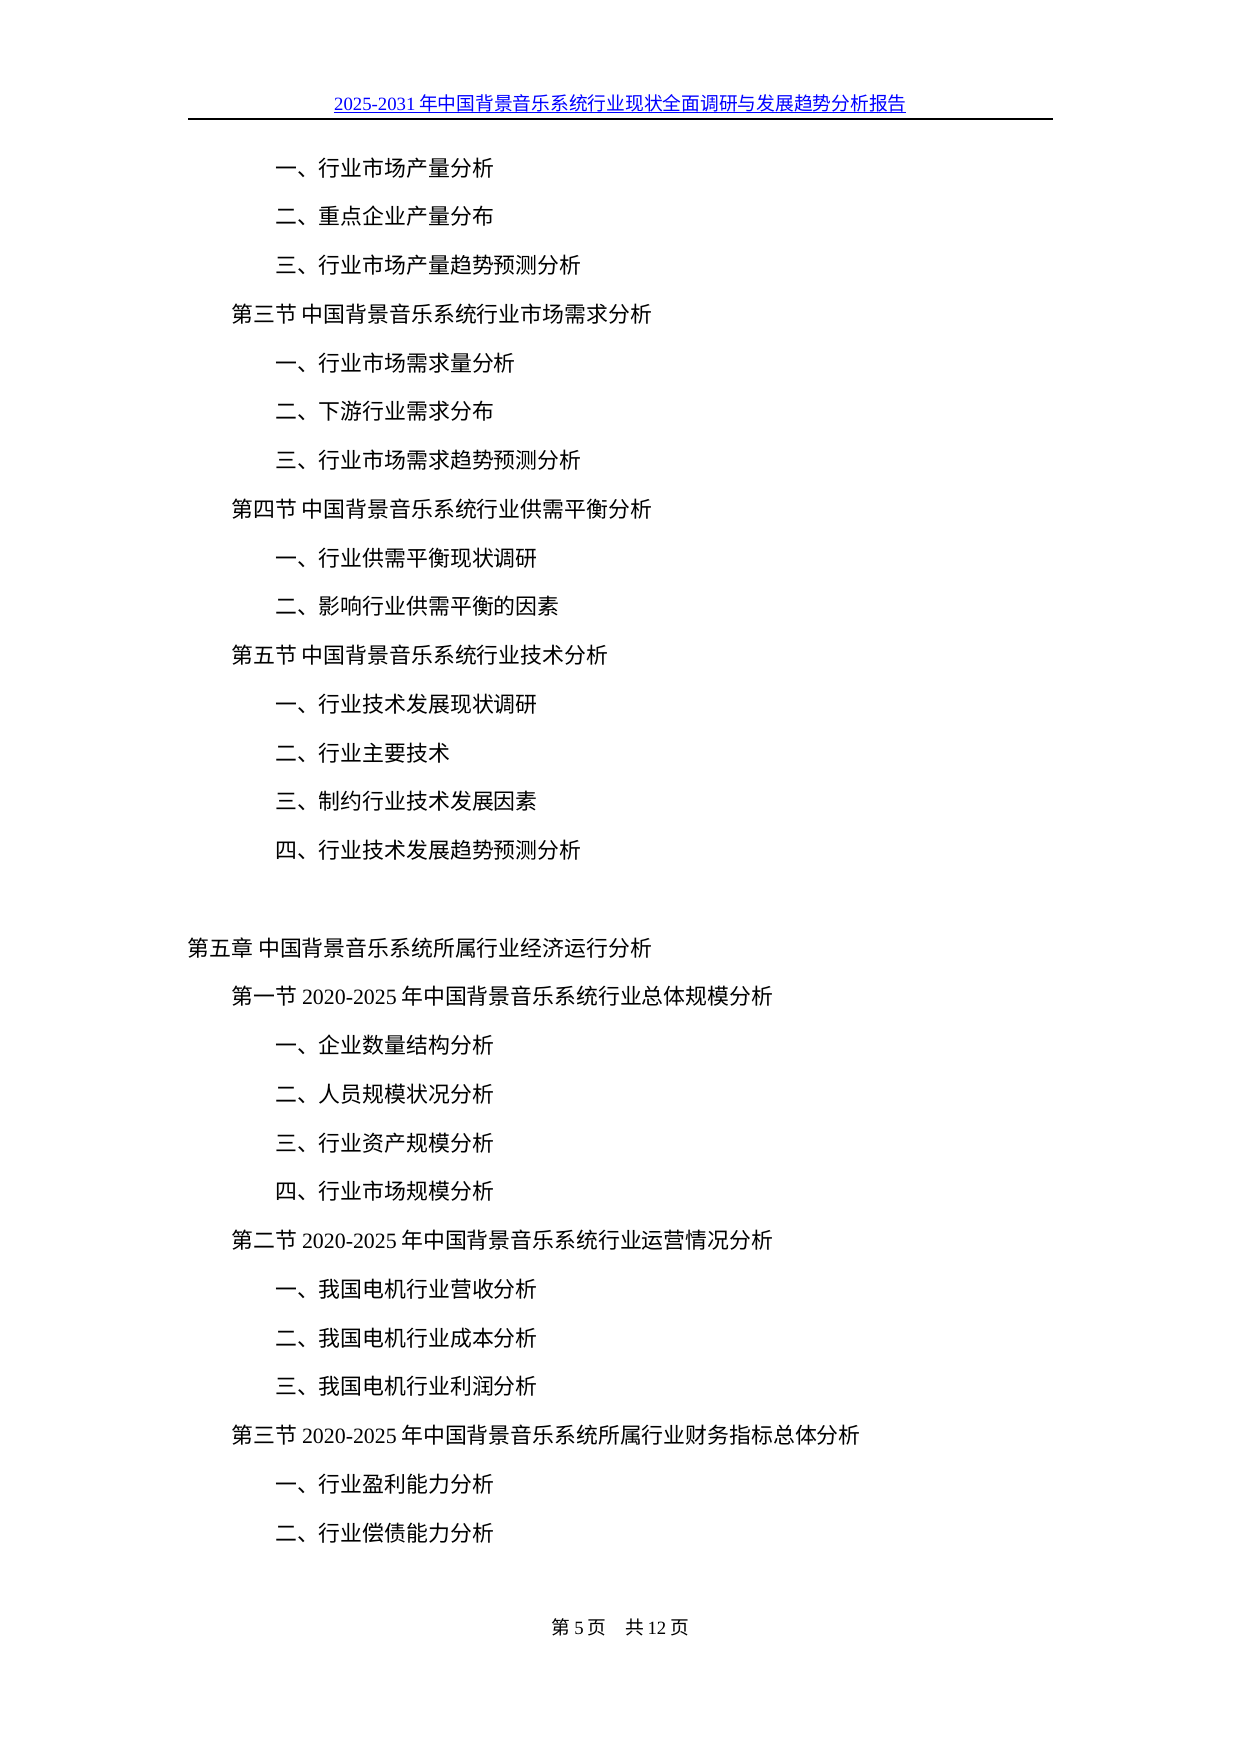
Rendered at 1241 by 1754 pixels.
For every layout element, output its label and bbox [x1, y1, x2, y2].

text [187, 150, 1053, 1548]
